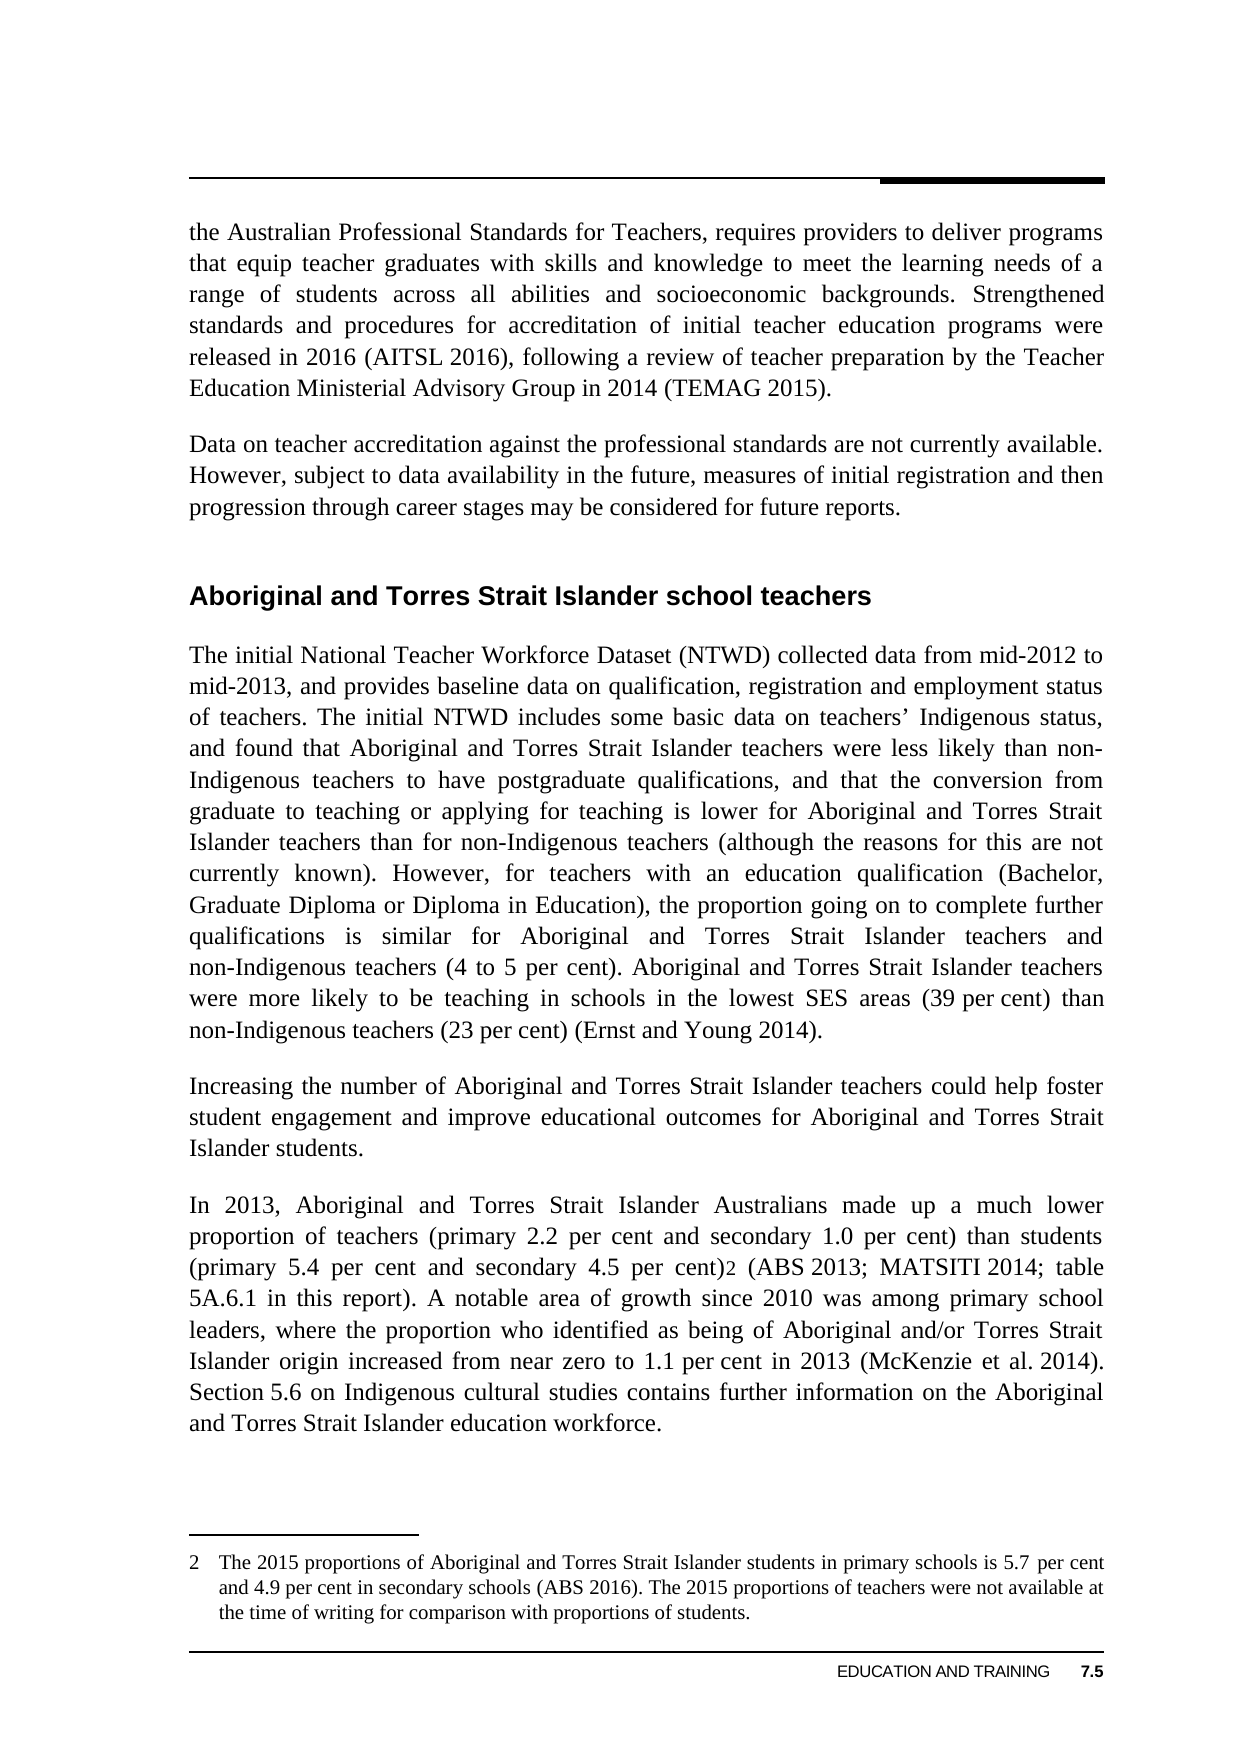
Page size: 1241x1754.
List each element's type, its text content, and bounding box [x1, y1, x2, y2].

text The initial National Teacher Workforce Dataset (NTWD) collected data from mid-2012 to mid-2013, and provides baseline data on qualification, registration and employment status of teachers. The initial NTWD includes some basic data on teachers’ Indigenous status, and found that Aboriginal and Torres Strait Islander teachers were less likely than non-Indigenous teachers to have postgraduate qualifications, and that the conversion from graduate to teaching or applying for teaching is lower for Aboriginal and Torres Strait Islander teachers than for non-Indigenous teachers (although the reasons for this are not currently known). However, for teachers with an education qualification (Bachelor, Graduate Diploma or Diploma in Education), the proportion going on to complete further qualifications is similar for Aboriginal and Torres Strait Islander teachers and non-Indigenous teachers (4 to 5 per cent). Aboriginal and Torres Strait Islander teachers were more likely to be teaching in schools in the lowest SES areas (39 per cent) than non-Indigenous teachers (23 per cent) (Ernst and Young 2014). [189, 637, 1104, 1043]
text Increasing the number of Aboriginal and Torres Strait Islander teachers could help foster student engagement and improve educational outcomes for Aboriginal and Torres Strait Islander students. [189, 1068, 1104, 1162]
text In 2013, Aboriginal and Torres Strait Islander Australians made up a much lower proportion of teachers (primary 2.2 per cent and secondary 1.0 per cent) than students (primary 5.4 per cent and secondary 4.5 per cent) (ABS 2013; MATSITI 2014; table 5A.6.1 in this report). A notable area of growth since 2010 was among primary school leaders, where the proportion who identified as being of Aboriginal and/or Torres Strait Islander origin increased from near zero to 1.1 per cent in 2013 (McKenzie et al. 2014). Section 5.6 on Indigenous cultural studies contains further information on the Aboriginal and Torres Strait Islander education workforce. [189, 1187, 1104, 1437]
subtitle Aboriginal and Torres Strait Islander school teachers [189, 579, 1104, 612]
text Data on teacher accreditation against the professional standards are not currently available. However, subject to data availability in the future, measures of initial registration and then progression through career stages may be considered for future reports. [189, 427, 1104, 521]
